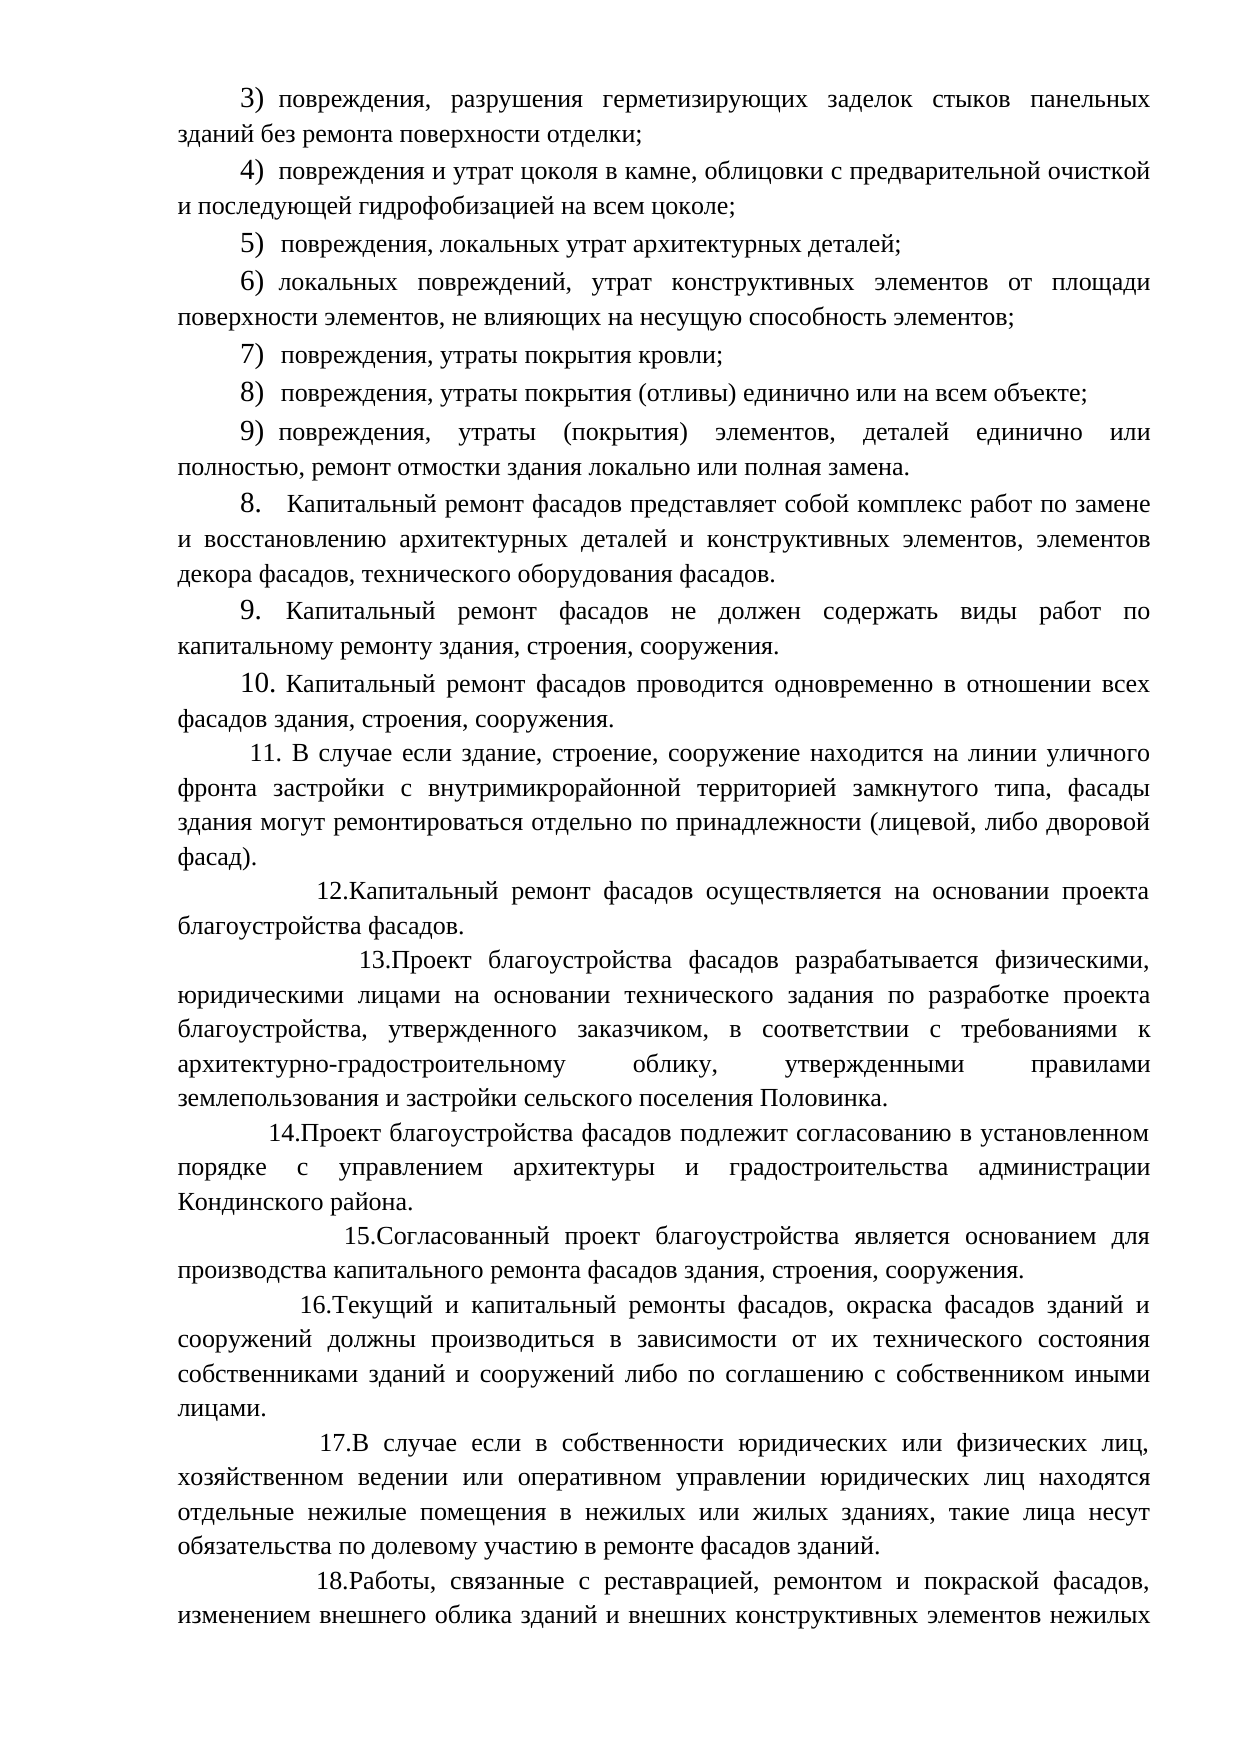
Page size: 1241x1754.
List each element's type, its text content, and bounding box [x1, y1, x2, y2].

list повреждения, разрушения герметизирующих заделок стыков панельных зданий без ремонта поверхности отделки; [177, 80, 1152, 148]
text 14.Проект благоустройства фасадов подлежит согласованию в установленном порядке с управлением архитектуры и градостроительства администрации Кондинского района. [177, 1117, 1152, 1216]
list повреждения, утраты покрытия (отливы) единично или на всем объекте; [177, 374, 1152, 408]
list Капитальный ремонт фасадов представляет собой комплекс работ по замене и восстановлению архитектурных деталей и конструктивных элементов, элементов декора фасадов, технического оборудования фасадов. [177, 485, 1152, 588]
text 16.Текущий и капитальный ремонты фасадов, окраска фасадов зданий и сооружений должны производиться в зависимости от их технического состояния собственниками зданий и сооружений либо по соглашению с собственником иными лицами. [177, 1289, 1152, 1422]
text 13.Проект благоустройства фасадов разрабатывается физическими, юридическими лицами на основании технического задания по разработке проекта благоустройства, утвержденного заказчиком, в соответствии с требованиями к архитектурно-градостроительному облику, утвержденными правилами землепользования и застройки сельского поселения Половинка. [177, 944, 1152, 1112]
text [177, 1565, 1152, 1629]
list повреждения, утраты (покрытия) элементов, деталей единично или полностью, ремонт отмостки здания локально или полная замена. [177, 413, 1152, 481]
list повреждения, утраты покрытия кровли; [177, 336, 1152, 369]
list Капитальный ремонт фасадов проводится одновременно в отношении всех фасадов здания, строения, сооружения. [177, 665, 1152, 733]
list Капитальный ремонт фасадов не должен содержать виды работ по капитальному ремонту здания, строения, сооружения. [177, 592, 1152, 660]
text 12.Капитальный ремонт фасадов осуществляется на основании проекта благоустройства фасадов. [177, 875, 1152, 940]
text 11. В случае если здание, строение, сооружение находится на линии уличного фронта застройки с внутримикрорайонной территорией замкнутого типа, фасады здания могут ремонтироваться отдельно по принадлежности (лицевой, либо дворовой фасад). [177, 737, 1152, 871]
list повреждения, локальных утрат архитектурных деталей; [177, 225, 1152, 258]
text 17.В случае если в собственности юридических или физических лиц, хозяйственном ведении или оперативном управлении юридических лиц находятся отдельные нежилые помещения в нежилых или жилых зданиях, такие лица несут обязательства по долевому участию в ремонте фасадов зданий. [177, 1427, 1152, 1560]
text 15.Согласованный проект благоустройства является основанием для производства капитального ремонта фасадов здания, строения, сооружения. [177, 1220, 1152, 1284]
list повреждения и утрат цоколя в камне, облицовки с предварительной очисткой и последующей гидрофобизацией на всем цоколе; [177, 152, 1152, 220]
list локальных повреждений, утрат конструктивных элементов от площади поверхности элементов, не влияющих на несущую способность элементов; [177, 263, 1152, 331]
